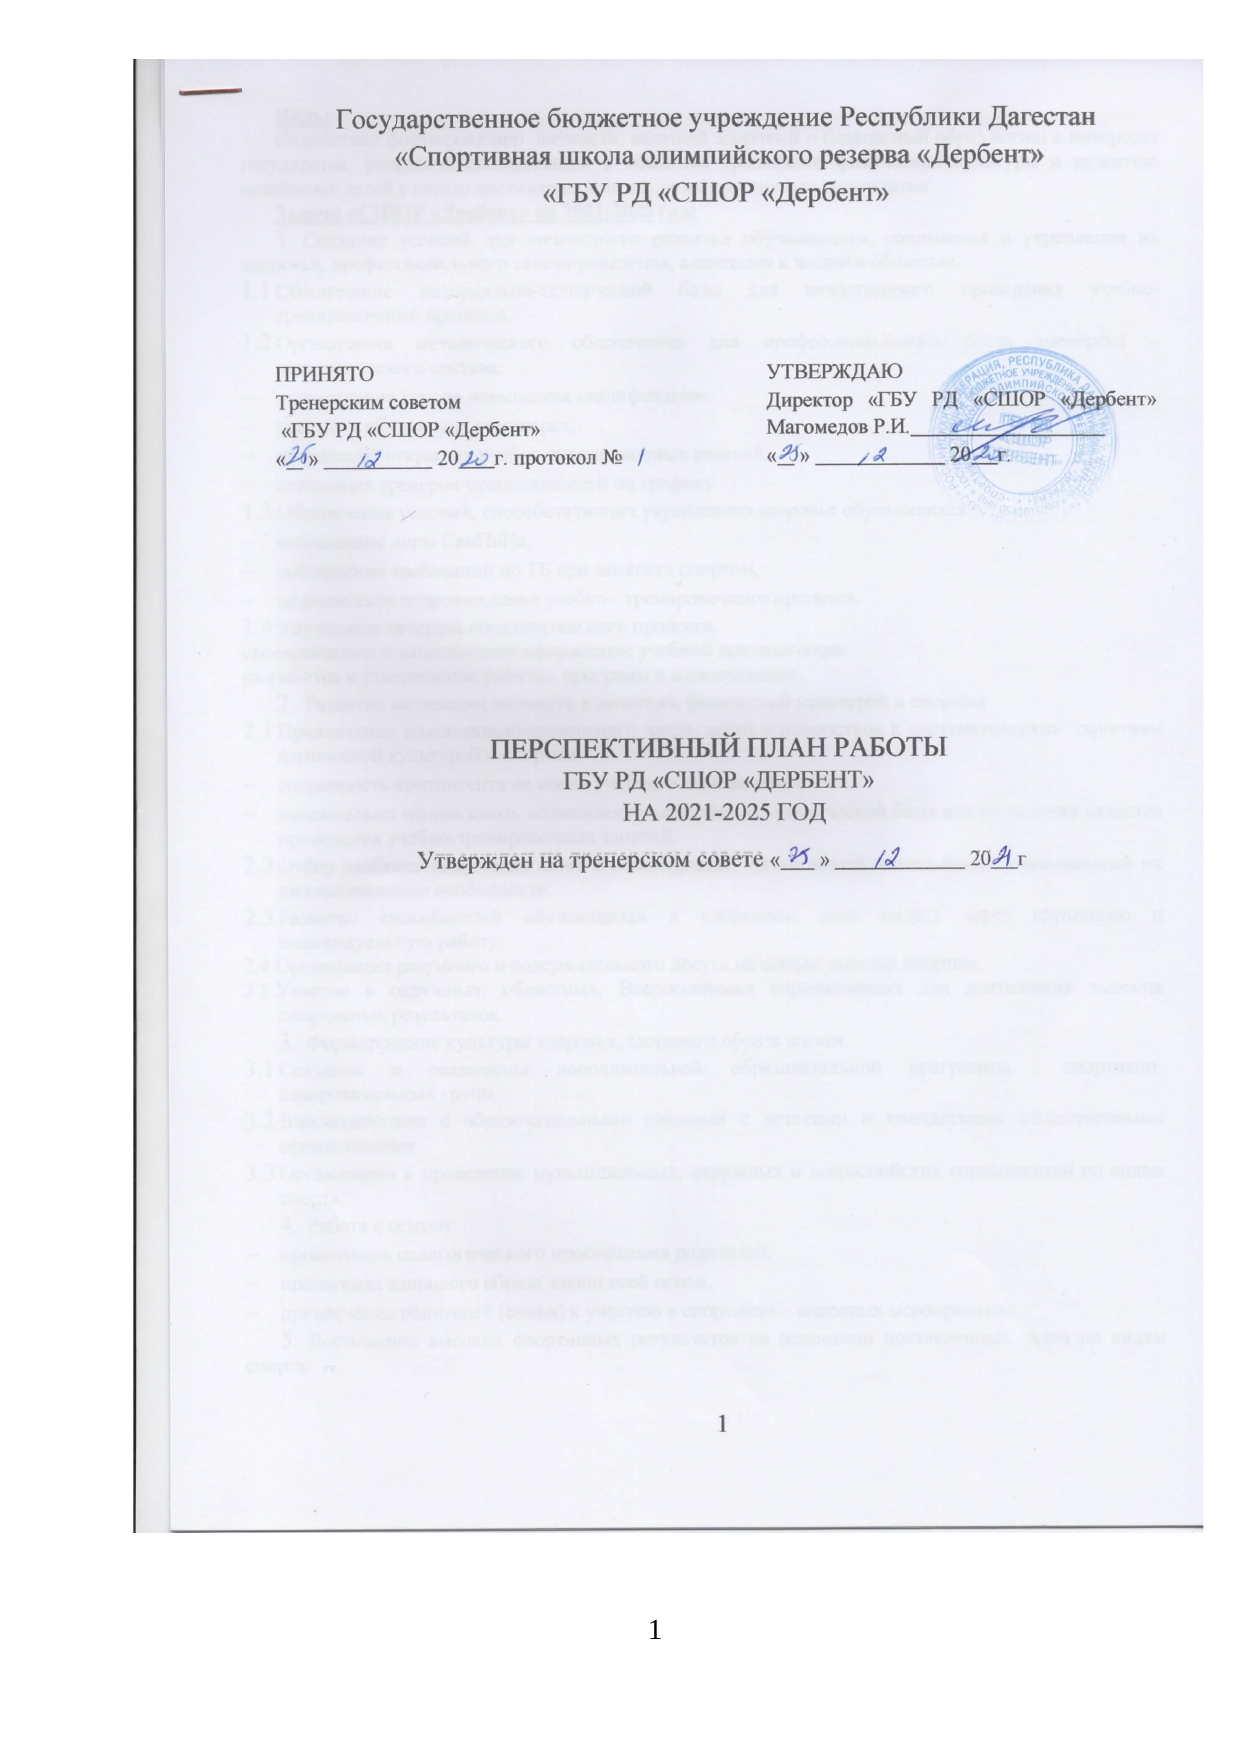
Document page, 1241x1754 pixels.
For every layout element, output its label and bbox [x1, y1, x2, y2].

picture [133, 59, 1204, 1533]
